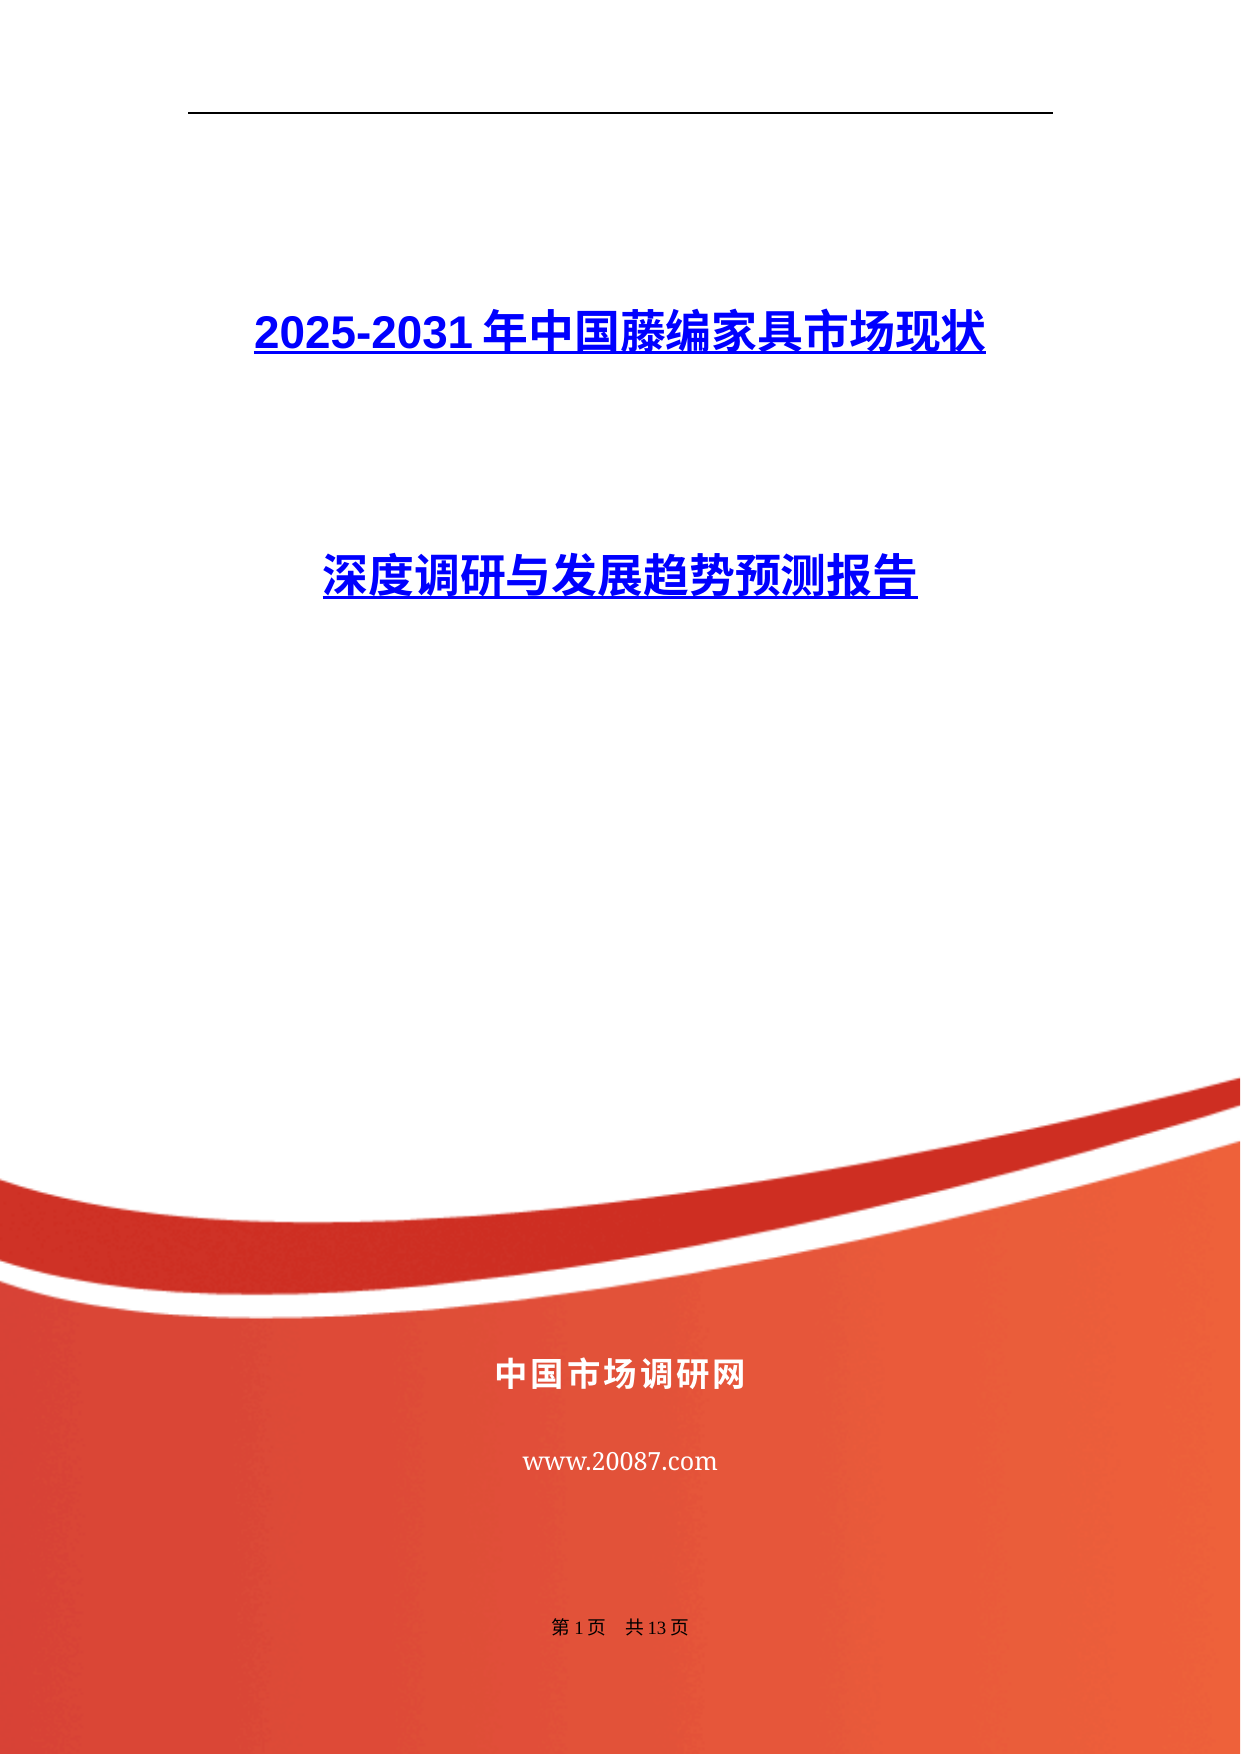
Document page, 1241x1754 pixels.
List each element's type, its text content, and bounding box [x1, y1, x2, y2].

text www.20087.com [187, 1428, 1053, 1493]
subtitle 中国市场调研网 [187, 1339, 1053, 1404]
picture [0, 1006, 1241, 1754]
table_header 2025-2031年中国藤编家具市场现状深度调研与发展趋势预测报告 [188, 207, 1053, 773]
